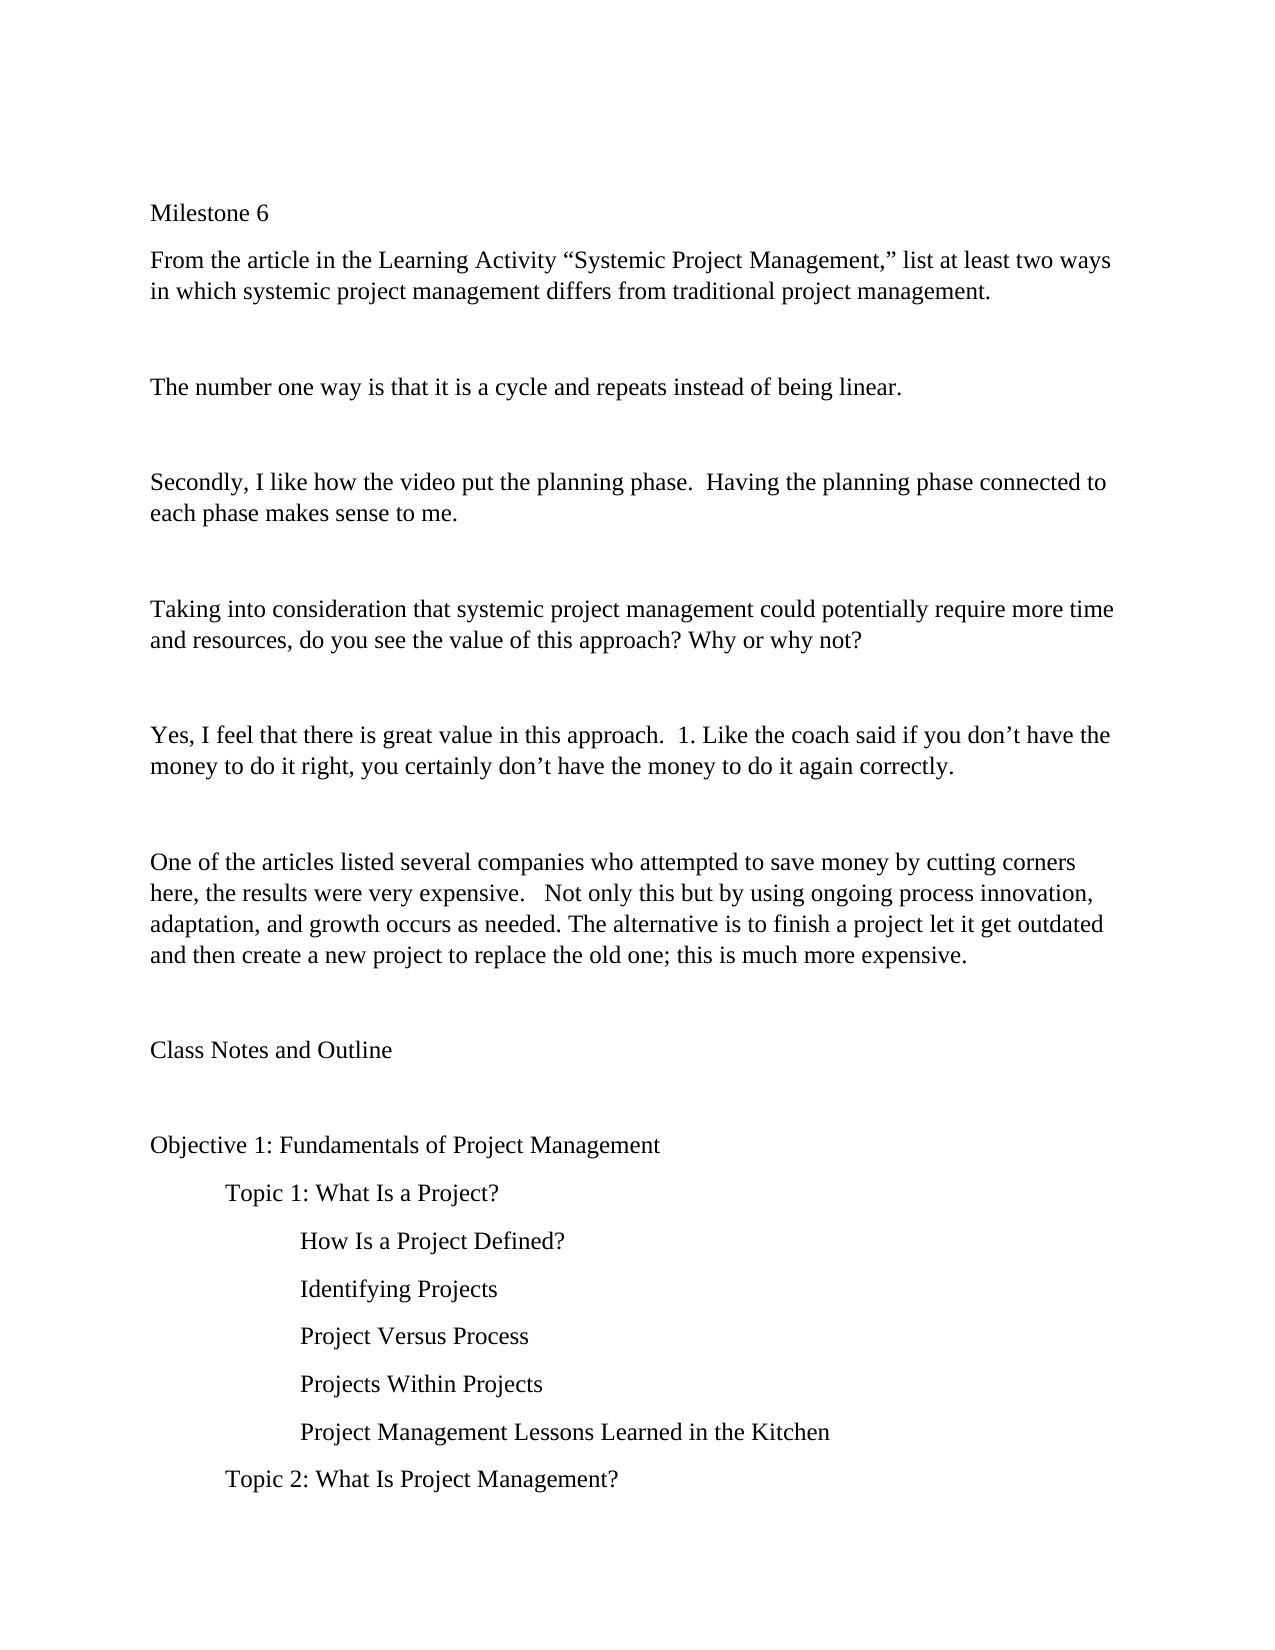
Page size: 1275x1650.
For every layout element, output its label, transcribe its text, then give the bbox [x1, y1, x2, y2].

text Topic 1: What Is a Project? [150, 1178, 1125, 1207]
text Secondly, I like how the video put the planning phase. Having the planning phase connected to each phase makes sense to me. [150, 467, 1125, 527]
text Topic 2: What Is Project Management? [150, 1464, 1125, 1493]
text Project Versus Process [150, 1321, 1125, 1350]
text One of the articles listed several companies who attempted to save money by cutting corners here, the results were very expensive. Not only this but by using ongoing process innovation, adaptation, and growth occurs as needed. The alternative is to finish a project let it get outdated and then create a new project to replace the old one; this is much more expensive. [150, 847, 1125, 968]
text The number one way is that it is a cycle and repeats instead of being linear. [150, 372, 1125, 401]
text Objective 1: Fundamentals of Project Management [150, 1131, 1125, 1159]
text Yes, I feel that there is great value in this approach. 1. Like the coach said if you don’t have the money to do it right, you certainly don’t have the money to do it again correctly. [150, 720, 1125, 780]
text Projects Within Projects [150, 1369, 1125, 1398]
text Identifying Projects [150, 1274, 1125, 1302]
text Project Management Lessons Learned in the Kitchen [225, 1417, 1125, 1446]
text Taking into consideration that systemic project management could potentially require more time and resources, do you see the value of this approach? Why or why not? [150, 594, 1125, 653]
text Milestone 6 [150, 198, 1125, 226]
text From the article in the Learning Activity “Systemic Project Management,” list at least two ways in which systemic project management differs from traditional project management. [150, 245, 1125, 305]
text How Is a Project Defined? [150, 1226, 1125, 1255]
text Class Notes and Outline [150, 1035, 1125, 1064]
